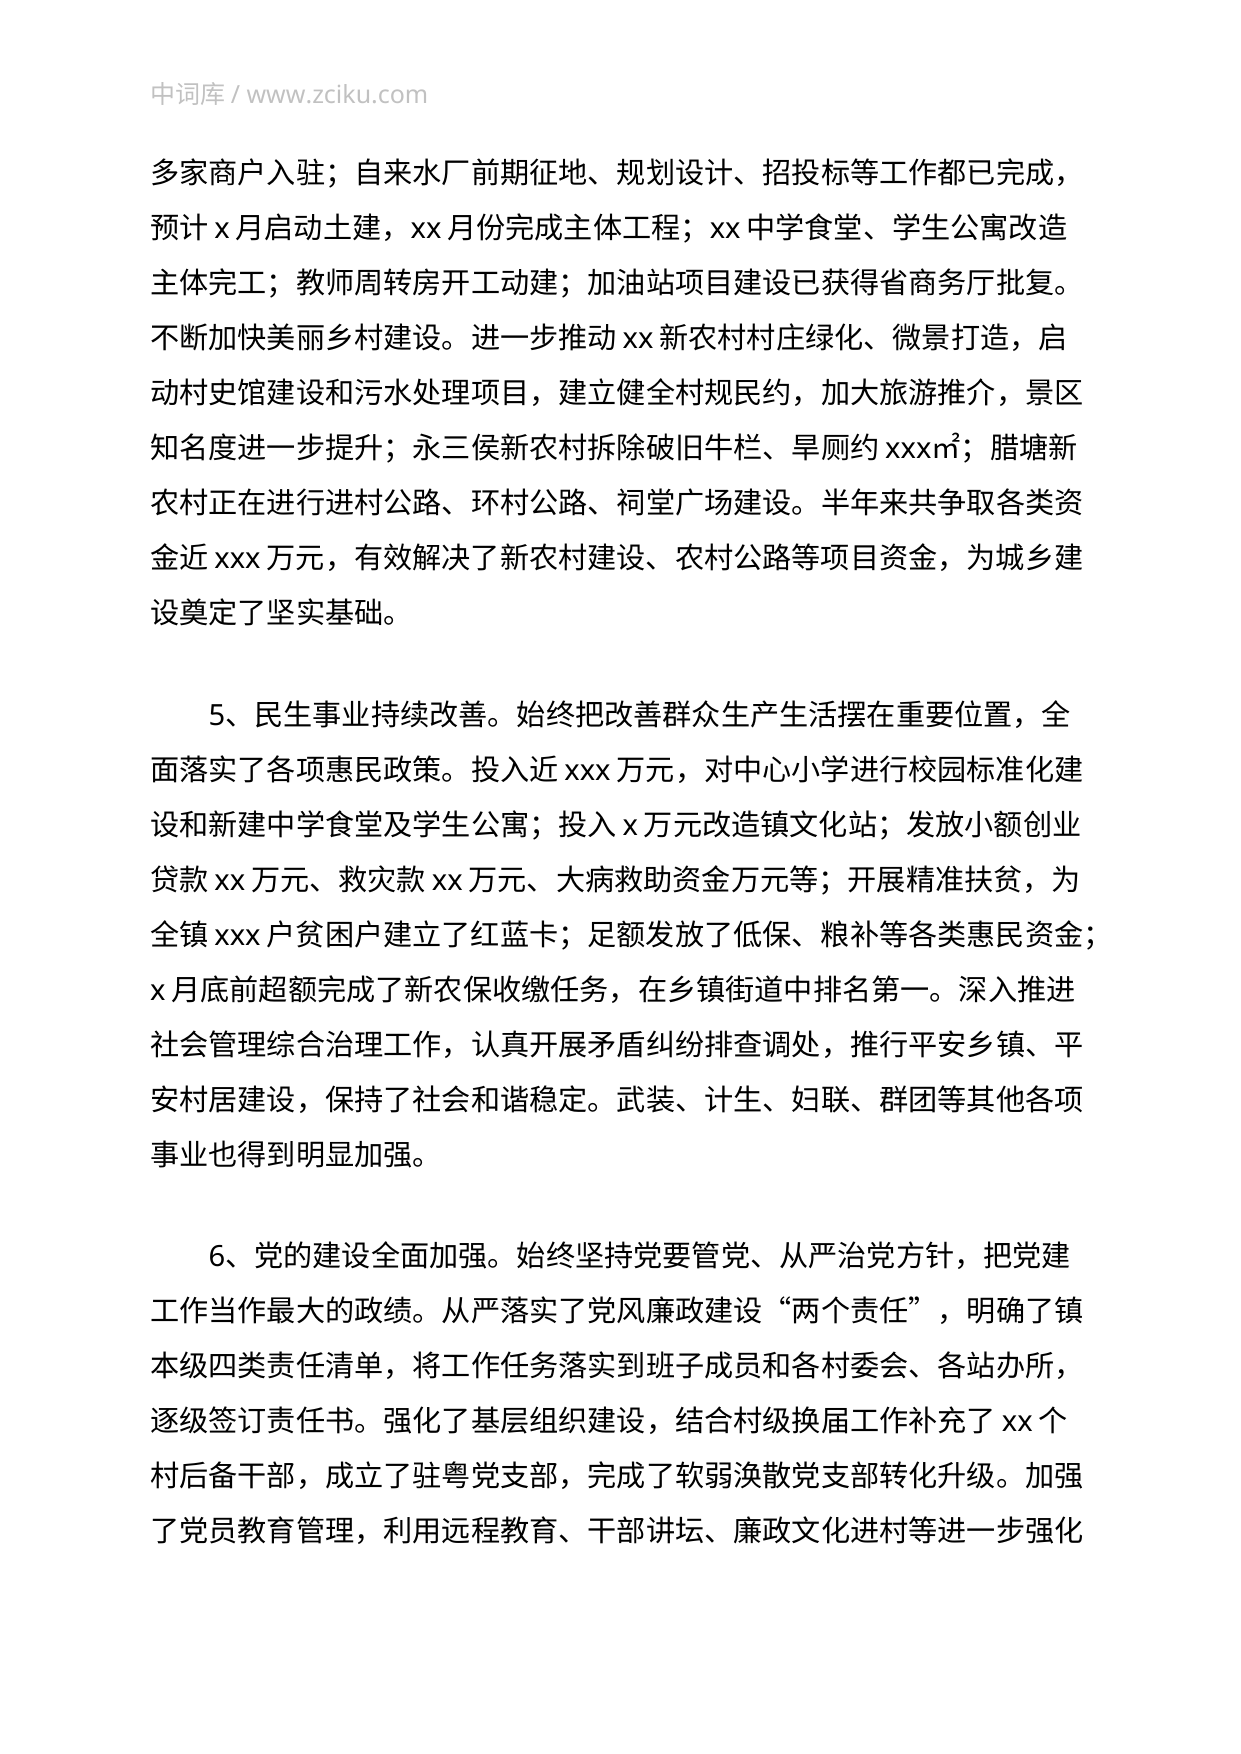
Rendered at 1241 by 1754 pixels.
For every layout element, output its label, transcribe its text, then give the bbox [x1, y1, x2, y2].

text 5、民生事业持续改善。始终把改善群众生产生活摆在重要位置，全面落实了各项惠民政策。投入近xxx万元，对中心小学进行校园标准化建设和新建中学食堂及学生公寓；投入x万元改造镇文化站；发放小额创业贷款xx万元、救灾款xx万元、大病救助资金万元等；开展精准扶贫，为全镇xxx户贫困户建立了红蓝卡；足额发放了低保、粮补等各类惠民资金；x月底前超额完成了新农保收缴任务，在乡镇街道中排名第一。深入推进社会管理综合治理工作，认真开展矛盾纠纷排查调处，推行平安乡镇、平安村居建设，保持了社会和谐稳定。武装、计生、妇联、群团等其他各项事业也得到明显加强。 [150, 691, 1090, 1173]
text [150, 1233, 1090, 1550]
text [150, 150, 1090, 632]
